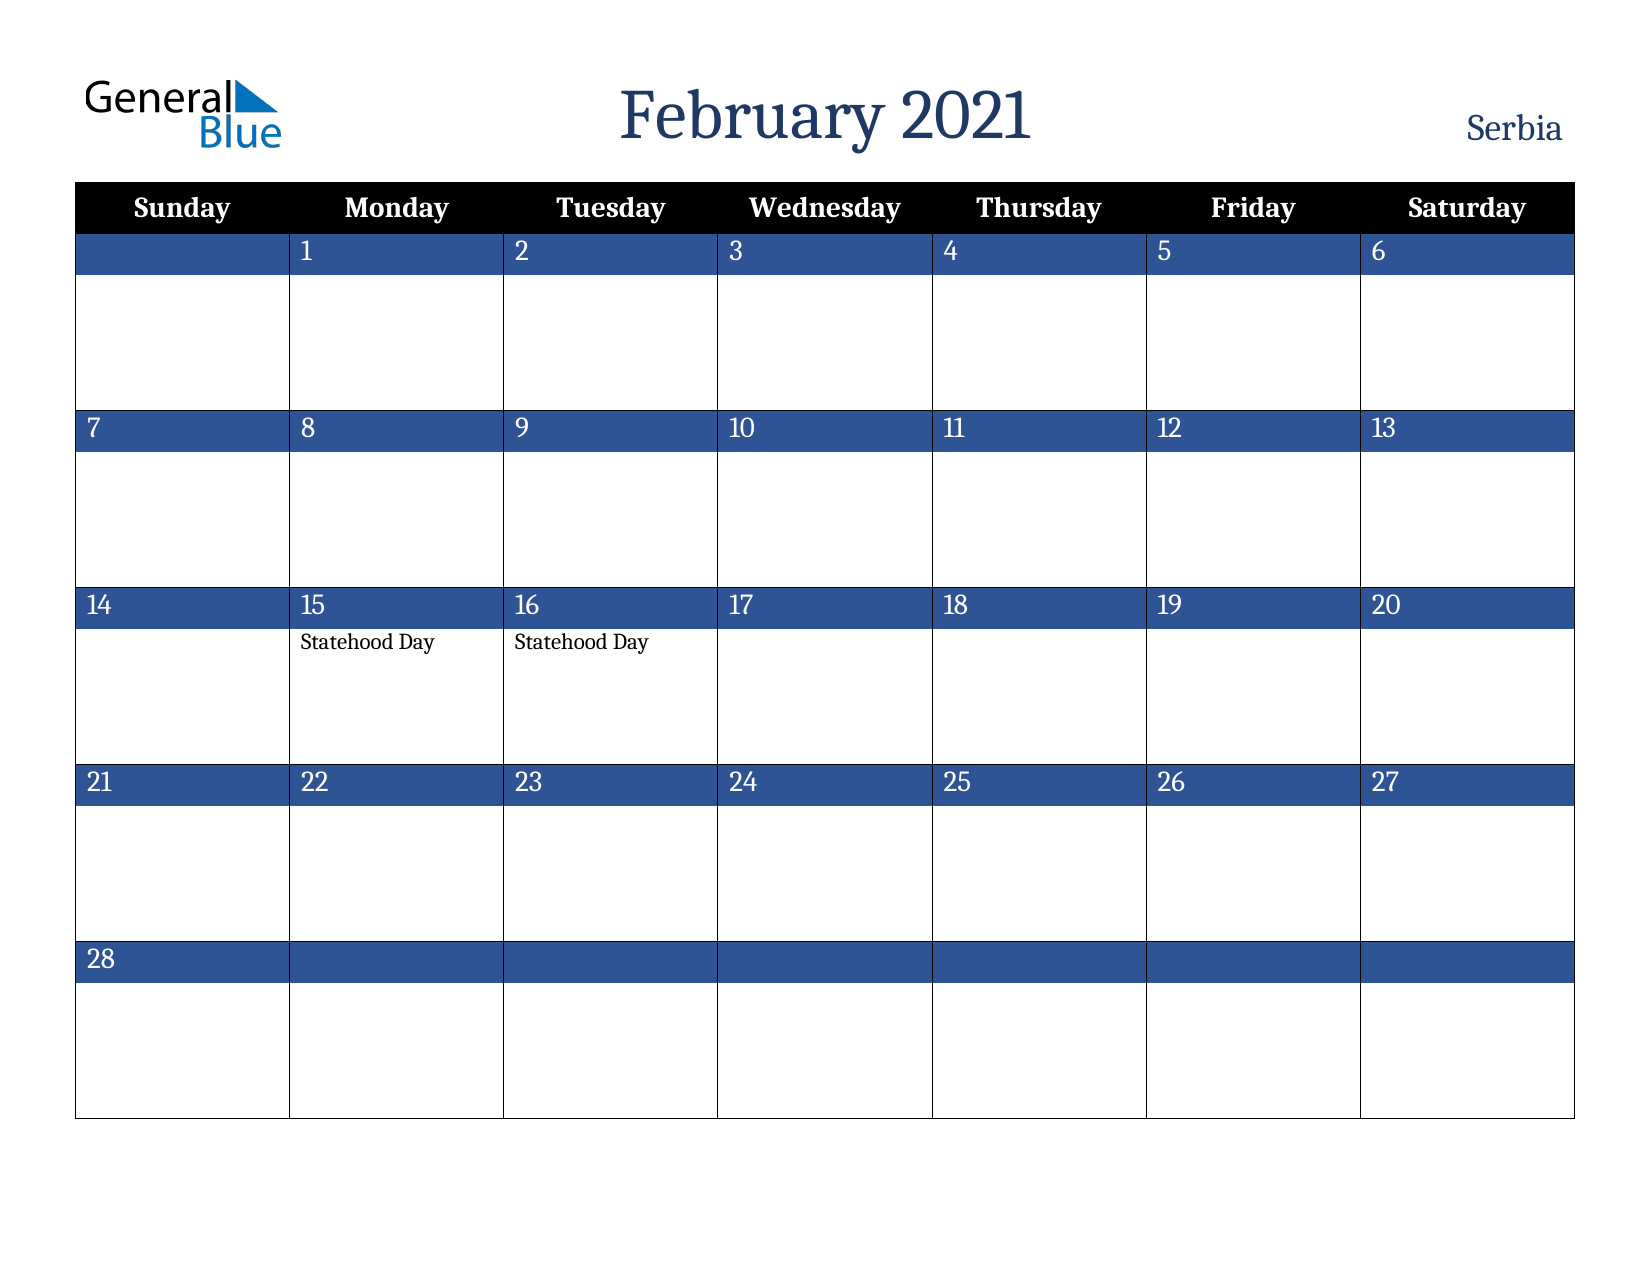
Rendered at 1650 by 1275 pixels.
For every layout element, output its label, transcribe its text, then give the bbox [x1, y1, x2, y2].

table_cell [1147, 983, 1360, 1118]
table_cell [933, 942, 1146, 983]
table_cell [504, 452, 717, 587]
table_cell [76, 452, 289, 587]
table_cell 16 [504, 588, 717, 629]
table_cell [1361, 806, 1574, 941]
table_cell [718, 983, 932, 1118]
table_cell [718, 942, 932, 983]
table_cell 15 [290, 588, 503, 629]
table_cell [933, 452, 1146, 587]
table_cell 22 [290, 765, 503, 806]
table_cell [933, 806, 1146, 941]
table_cell 17 [718, 588, 932, 629]
table_cell [1361, 983, 1574, 1118]
table_cell 7 [76, 411, 289, 452]
table_cell [290, 452, 503, 587]
table_cell 21 [76, 765, 289, 806]
table_cell 27 [1361, 765, 1574, 806]
table_cell 13 [1361, 411, 1574, 452]
table_cell [1147, 806, 1360, 941]
table_cell 12 [1147, 411, 1360, 452]
picture [86, 80, 281, 148]
table_cell [504, 806, 717, 941]
table_cell [1147, 629, 1360, 764]
table_cell [504, 942, 717, 983]
table_cell [1147, 942, 1360, 983]
table_cell [76, 983, 289, 1118]
table_cell 19 [1147, 588, 1360, 629]
table_cell [290, 983, 503, 1118]
table_cell Saturday [1361, 183, 1574, 233]
table_cell [1361, 452, 1574, 587]
table_cell [718, 629, 932, 764]
table_cell Monday [290, 183, 503, 233]
table_cell 9 [504, 411, 717, 452]
table_cell 11 [933, 411, 1146, 452]
table_cell [933, 983, 1146, 1118]
table_cell [1147, 452, 1360, 587]
table_cell [1361, 942, 1574, 983]
table_cell [76, 234, 289, 275]
table_cell 25 [933, 765, 1146, 806]
table_cell [290, 275, 503, 410]
table_cell 6 [1361, 234, 1574, 275]
table_header [76, 75, 503, 182]
table_cell 18 [933, 588, 1146, 629]
table_cell Thursday [933, 183, 1146, 233]
table_cell [290, 942, 503, 983]
table_cell [76, 629, 289, 764]
table_cell [718, 806, 932, 941]
table_cell 23 [504, 765, 717, 806]
table_cell 28 [76, 942, 289, 983]
table_cell [504, 983, 717, 1118]
table_cell 5 [1147, 234, 1360, 275]
table_cell Wednesday [718, 183, 932, 233]
table_cell [504, 275, 717, 410]
table_cell 14 [76, 588, 289, 629]
table_header Serbia [1146, 75, 1574, 182]
table_cell [718, 452, 932, 587]
table_cell 20 [1361, 588, 1574, 629]
table_cell [1361, 275, 1574, 410]
table_cell [1361, 629, 1574, 764]
table_cell [76, 275, 289, 410]
table_cell 24 [718, 765, 932, 806]
table_cell [1147, 275, 1360, 410]
table_cell 2 [504, 234, 717, 275]
table_cell Sunday [76, 183, 289, 233]
table_cell [76, 806, 289, 941]
table_cell 8 [290, 411, 503, 452]
table_cell 4 [933, 234, 1146, 275]
table_cell Statehood Day [504, 629, 717, 764]
table_cell [290, 806, 503, 941]
table_cell 10 [718, 411, 932, 452]
table_cell 26 [1147, 765, 1360, 806]
table_cell 1 [290, 234, 503, 275]
table_cell Tuesday [504, 183, 717, 233]
table_cell Friday [1147, 183, 1360, 233]
table_cell 3 [718, 234, 932, 275]
table_cell Statehood Day [290, 629, 503, 764]
table_cell [718, 275, 932, 410]
table_cell [933, 275, 1146, 410]
table_cell [933, 629, 1146, 764]
table_header February 2021 [504, 75, 1146, 182]
